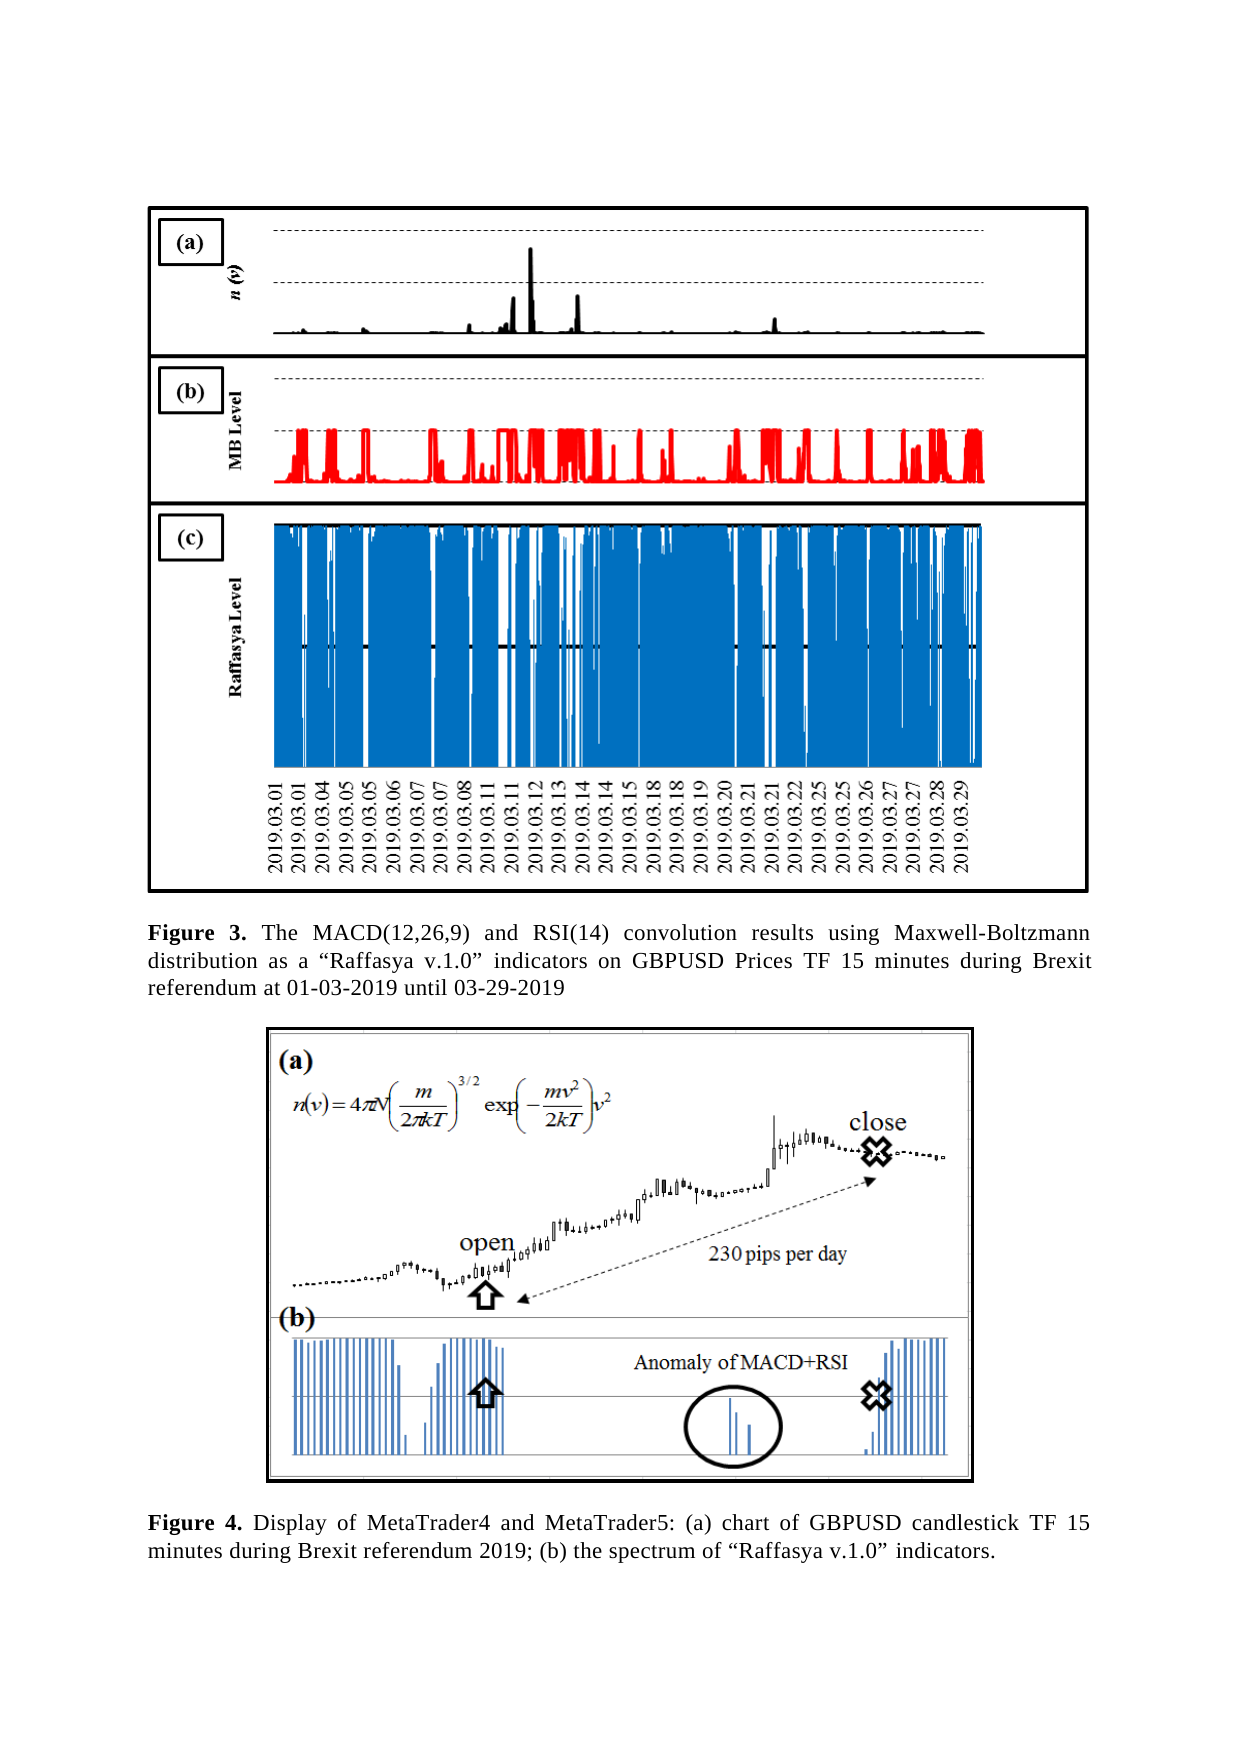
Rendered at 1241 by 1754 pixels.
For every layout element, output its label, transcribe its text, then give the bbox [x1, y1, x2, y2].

text Figure 4. Display of MetaTrader4 and MetaTrader5: (a) chart of GBPUSD candlestick TF 15 minutes during Brexit referendum 2019; (b) the spectrum of “Raffasya v.1.0” indicators. [148, 1509, 1092, 1564]
text Figure 3. The MACD(12,26,9) and RSI(14) convolution results using Maxwell-Boltzmann distribution as a “Raffasya v.1.0” indicators on GBPUSD Prices TF 15 minutes during Brexit referendum at 01-03-2019 until 03-29-2019 [148, 919, 1092, 1001]
picture [269, 1030, 971, 1479]
picture [147, 206, 1089, 893]
